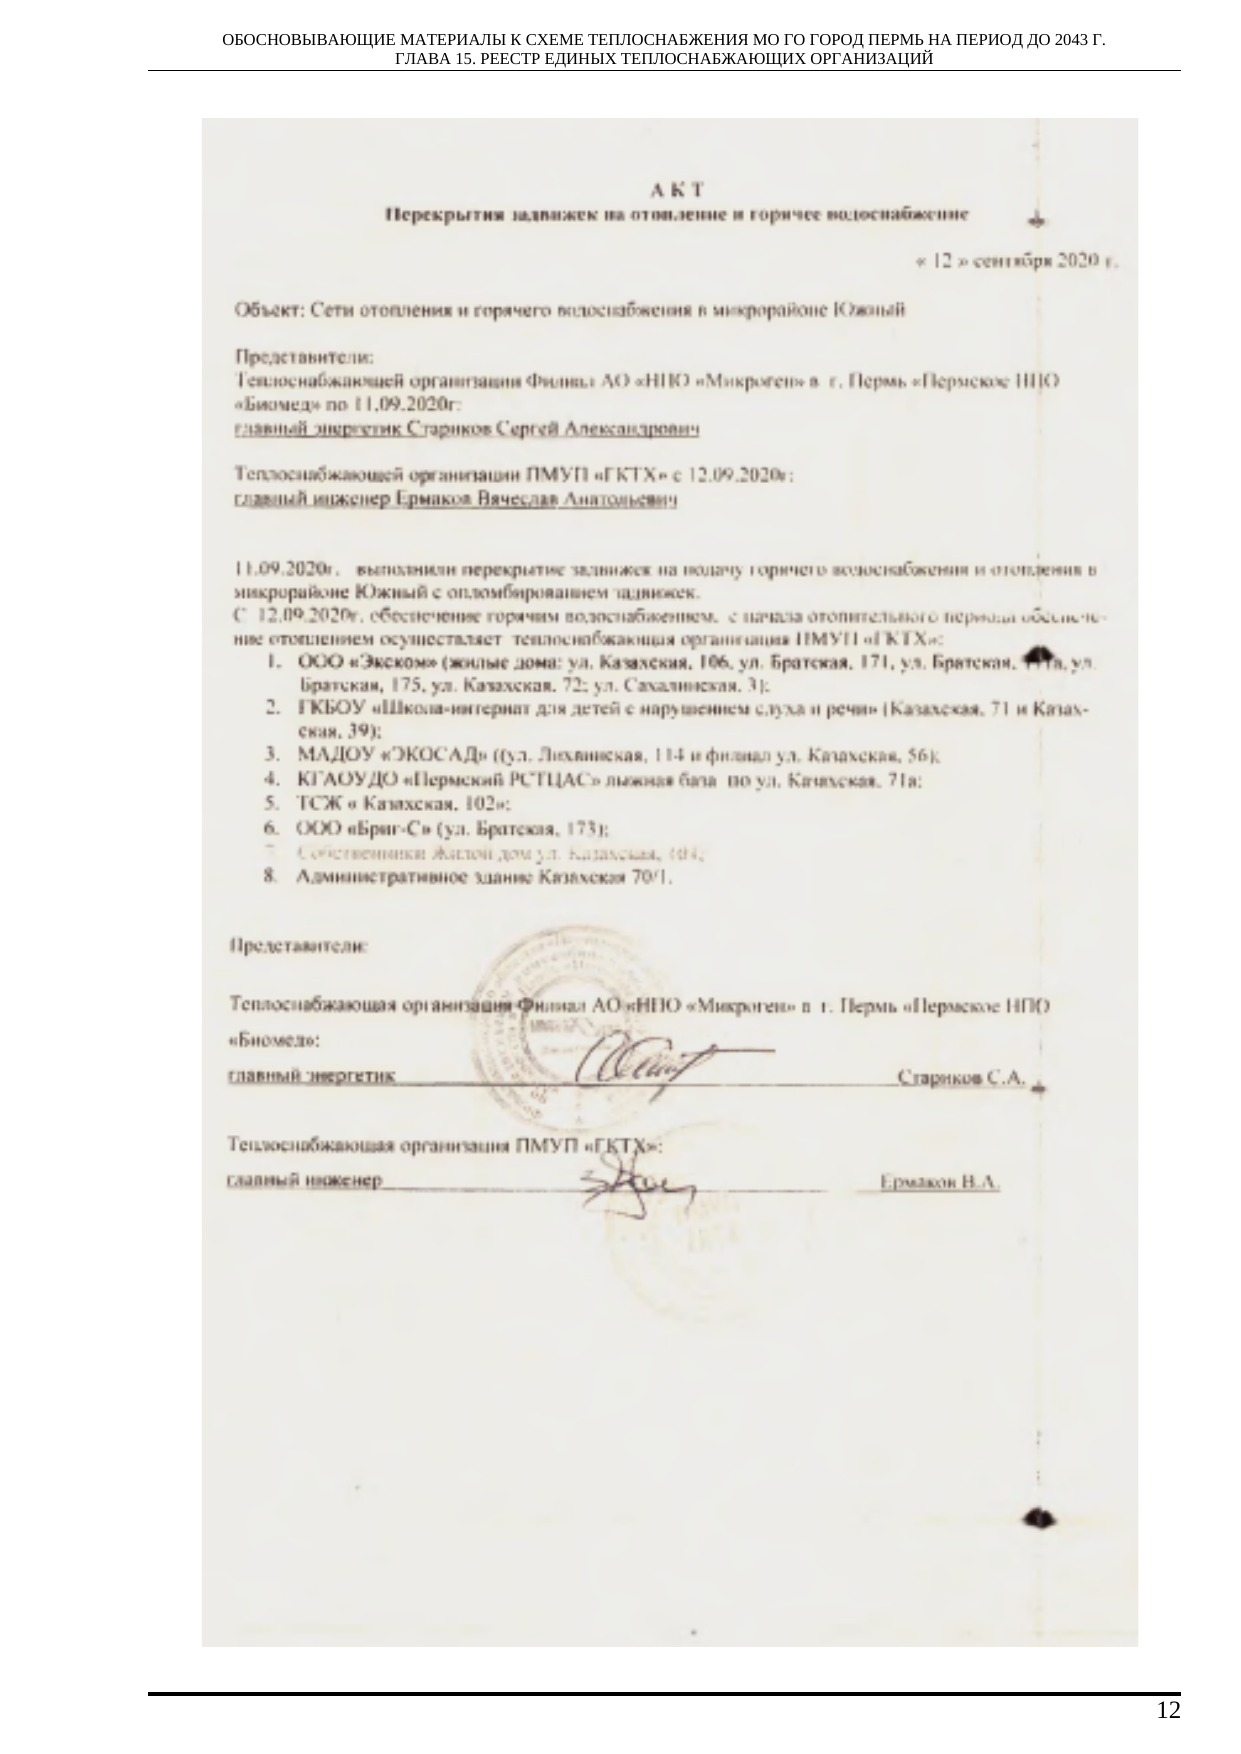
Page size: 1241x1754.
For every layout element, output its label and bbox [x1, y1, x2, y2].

picture [201, 118, 1139, 1647]
